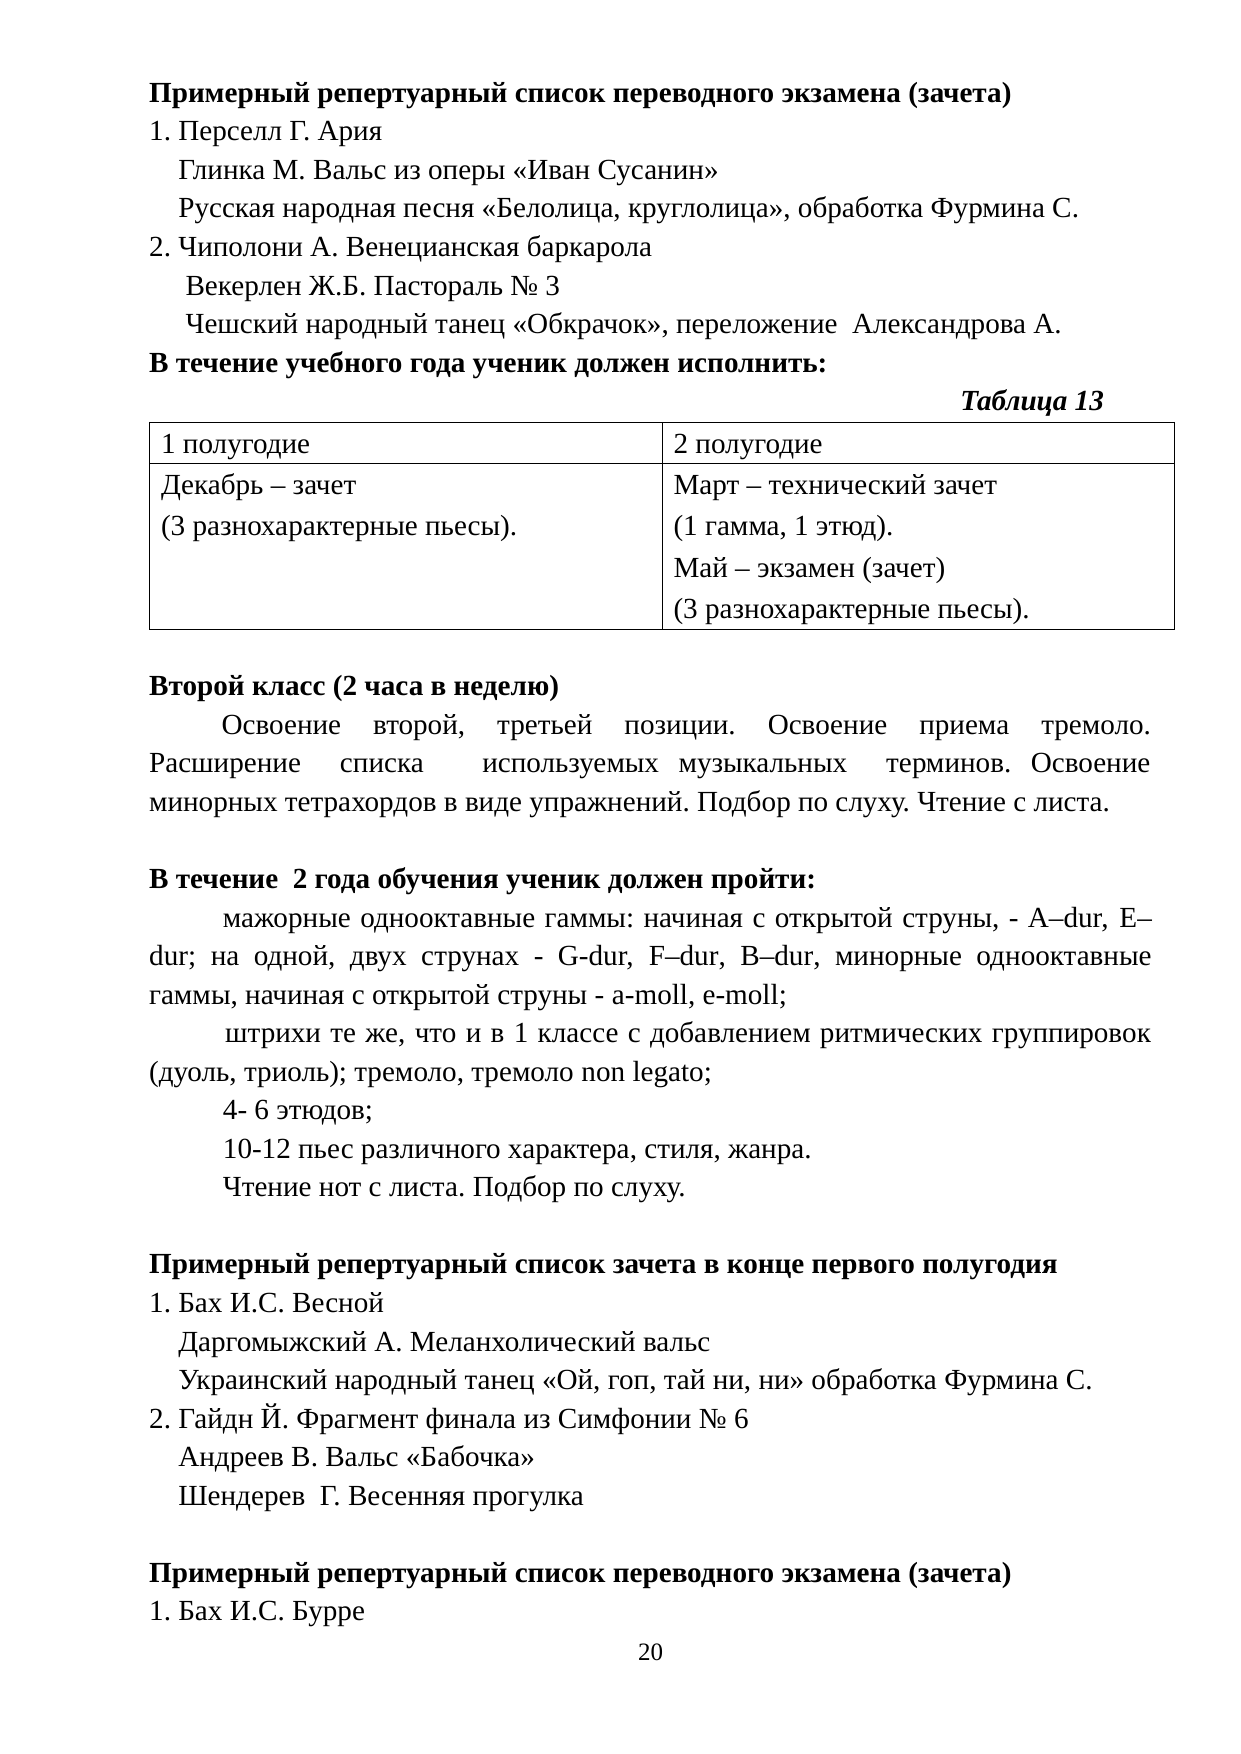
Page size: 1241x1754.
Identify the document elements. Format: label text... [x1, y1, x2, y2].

table_header 1 полугодие [150, 423, 662, 463]
text 2. Гайдн Й. Фрагмент финала из Симфонии № 6 [149, 1401, 1152, 1434]
text 1. Перселл Г. Ария [149, 113, 1152, 147]
table_cell Декабрь – зачет (3 разнохарактерные пьесы). [150, 464, 662, 629]
text 2. Чиполони А. Венецианская баркарола [149, 229, 1152, 263]
text Чешский народный танец «Обкрачок», переложение Александрова А. [149, 306, 1152, 340]
table_header 2 полугодие [663, 423, 1174, 463]
text штрихи те же, что и в 1 классе с добавлением ритмических группировок (дуоль, триоль); тремоло, тремоло non legato; [149, 1015, 1152, 1087]
text Шендерев Г. Весенняя прогулка [149, 1478, 1152, 1511]
text Примерный репертуарный список переводного экзамена (зачета) [149, 1555, 1152, 1588]
text Даргомыжский А. Меланхолический вальс [149, 1324, 1152, 1357]
text 4- 6 этюдов; [149, 1092, 1152, 1126]
text Русская народная песня «Белолица, круглолица», обработка Фурмина С. [149, 191, 1152, 224]
text 1. Бах И.С. Весной [149, 1285, 1152, 1319]
text Чтение нот с листа. Подбор по слуху. [149, 1169, 1152, 1203]
text Второй класс (2 часа в неделю) [149, 668, 1152, 702]
text Векерлен Ж.Б. Пастораль № 3 [149, 268, 1152, 301]
text 1. Бах И.С. Бурре [149, 1593, 1152, 1627]
table_cell Март – технический зачет (1 гамма, 1 этюд). Май – экзамен (зачет) (3 разнохарактерные пьесы). [663, 464, 1174, 629]
text Украинский народный танец «Ой, гоп, тай ни, ни» обработка Фурмина С. [149, 1362, 1152, 1396]
text В течение 2 года обучения ученик должен пройти: [149, 861, 1152, 895]
text Освоение второй, третьей позиции. Освоение приема тремоло. Расширение списка используемых музыкальных терминов. Освоение минорных тетрахордов в виде упражнений. Подбор по слуху. Чтение с листа. [149, 707, 1152, 818]
text Примерный репертуарный список переводного экзамена (зачета) [149, 75, 1152, 108]
text В течение учебного года ученик должен исполнить: [149, 345, 1152, 378]
text 10-12 пьес различного характера, стиля, жанра. [149, 1131, 1152, 1164]
text Глинка М. Вальс из оперы «Иван Сусанин» [149, 152, 1152, 186]
text мажорные однооктавные гаммы: начиная с открытой струны, - A–dur, E–dur; на одной, двух струнах - G-dur, F–dur, B–dur, минорные однооктавные гаммы, начиная с открытой струны - a-moll, e-moll; [149, 900, 1152, 1010]
text Андреев В. Вальс «Бабочка» [149, 1439, 1152, 1473]
text Примерный репертуарный список зачета в конце первого полугодия [149, 1247, 1152, 1280]
text Таблица 13 [149, 383, 1152, 417]
